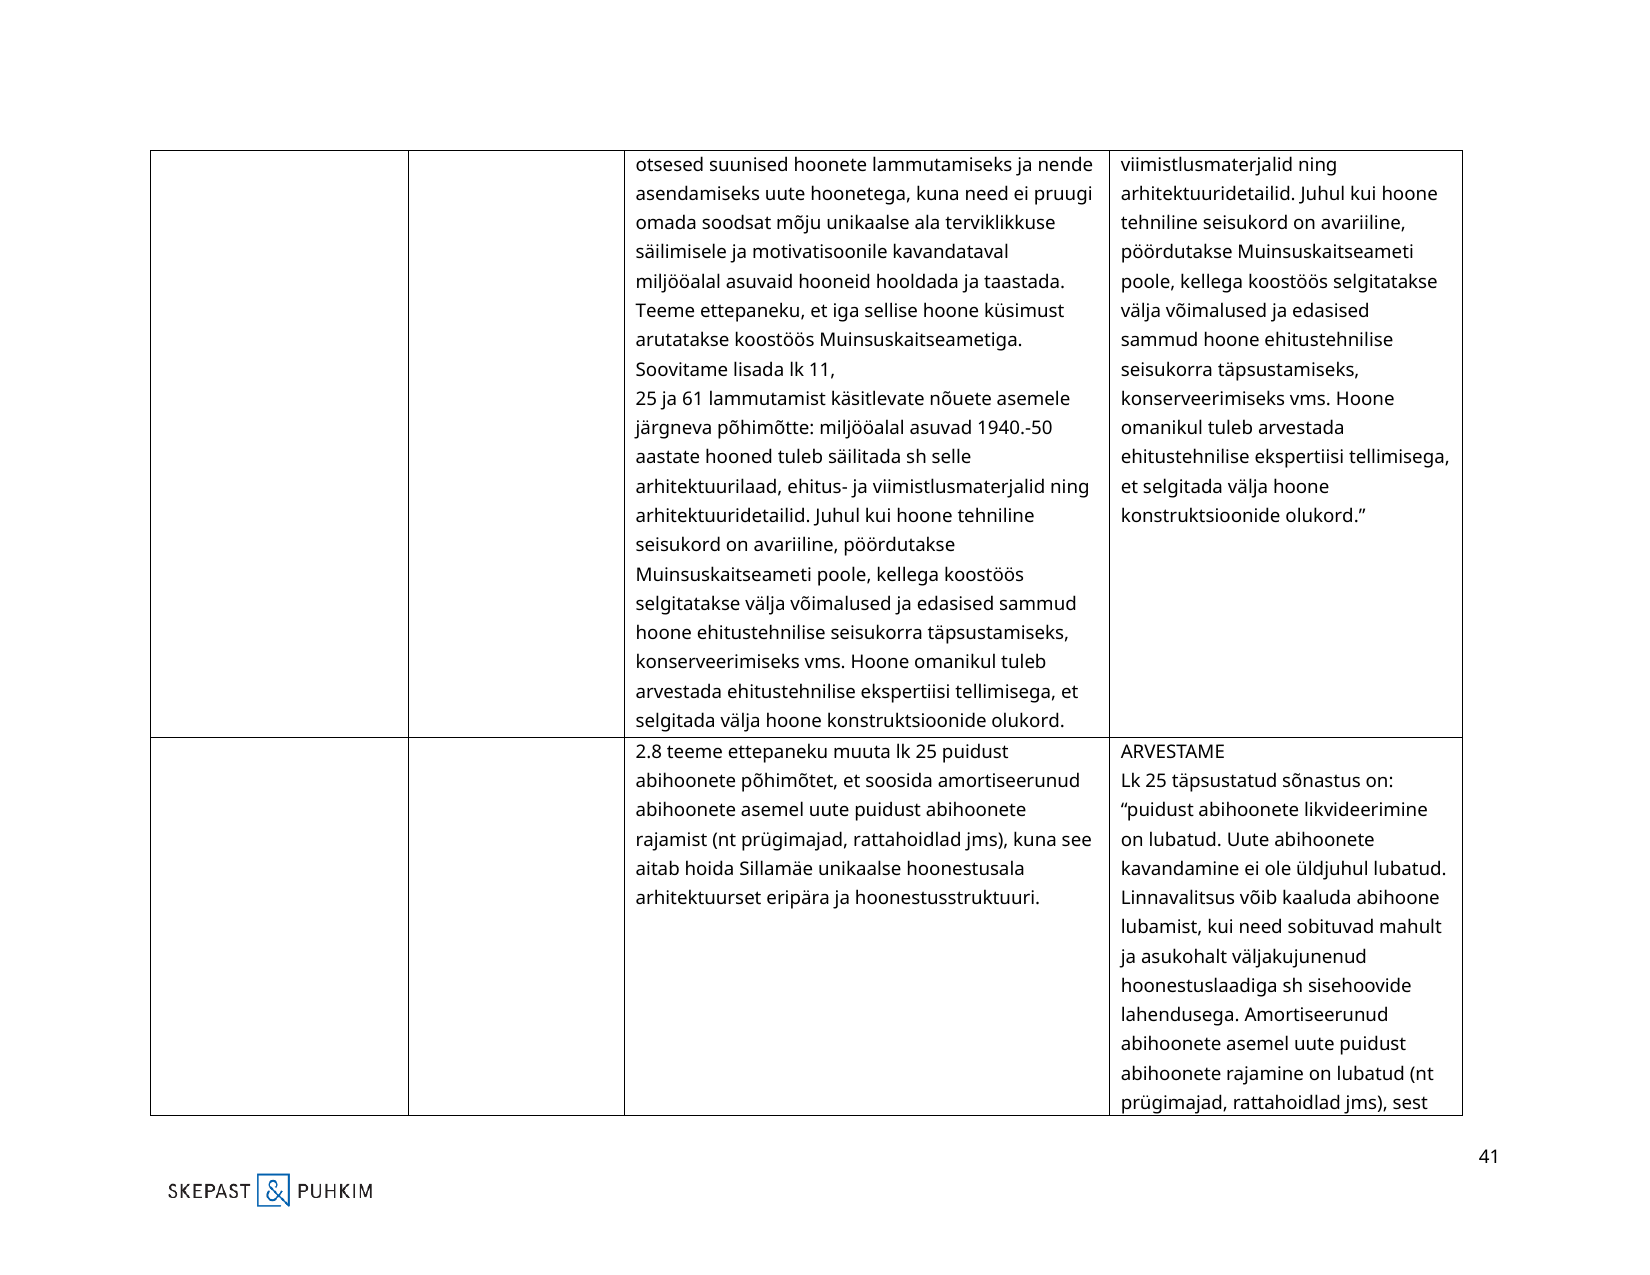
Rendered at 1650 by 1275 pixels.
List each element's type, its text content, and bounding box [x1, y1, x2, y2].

picture [162, 1165, 372, 1213]
table_cell [409, 151, 624, 737]
table_cell [151, 738, 408, 1115]
table_cell [151, 151, 408, 737]
table_cell [409, 738, 624, 1115]
